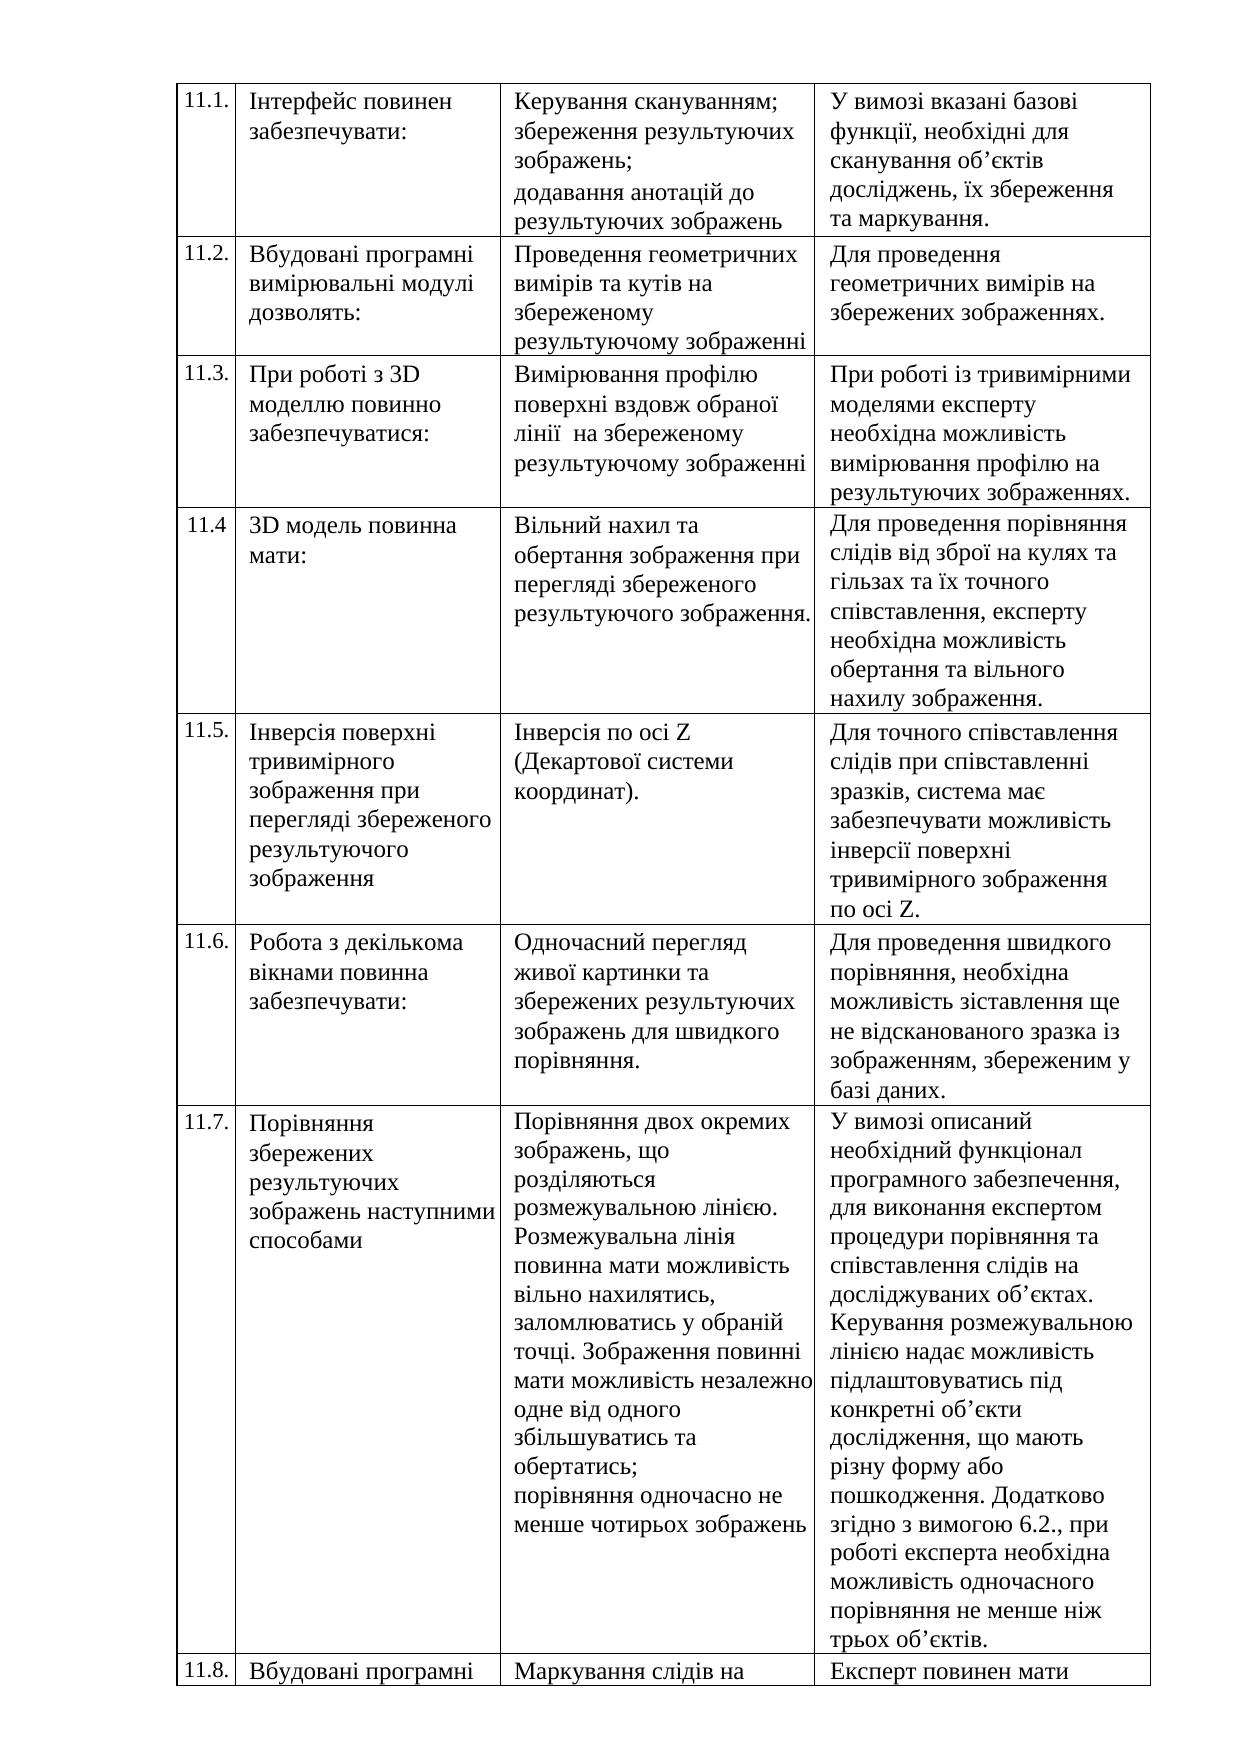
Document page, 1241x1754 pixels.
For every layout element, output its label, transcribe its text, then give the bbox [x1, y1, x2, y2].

table_cell Порівняння збережених результуючих зображень наступними способами [236, 1106, 500, 1652]
table_cell 11.1. [178, 84, 235, 236]
table_cell У вимозі описаний необхідний функціонал програмного забезпечення, для виконання експертом процедури порівняння та співставлення слідів на досліджуваних об’єктах. Керування розмежувальною лінією надає можливість підлаштовуватись під конкретні об’єкти дослідження, що мають різну форму або пошкодження. Додатково згідно з вимогою 6.2., при роботі експерта необхідна можливість одночасного порівняння не менше ніж трьох об’єктів. [815, 1106, 1150, 1652]
table_cell Керування скануванням; збереження результуючих зображень; додавання анотацій до результуючих зображень [501, 84, 814, 236]
table_cell Одночасний перегляд живої картинки та збережених результуючих зображень для швидкого порівняння. [501, 925, 814, 1105]
table_cell При роботі з 3D моделлю повинно забезпечуватися: [236, 356, 500, 507]
table_cell Вільний нахил та обертання зображення при перегляді збереженого результуючого зображення. [501, 508, 814, 713]
table_cell 11.7. [178, 1106, 235, 1652]
table_cell 3D модель повинна мати: [236, 508, 500, 713]
table_cell Для проведення швидкого порівняння, необхідна можливість зіставлення ще не відсканованого зразка із зображенням, збереженим у базі даних. [815, 925, 1150, 1105]
table_cell Для точного співставлення слідів при співставленні зразків, система має забезпечувати можливість інверсії поверхні тривимірного зображення по осі Z. [815, 714, 1150, 923]
table_cell Порівняння двох окремих зображень, що розділяються розмежувальною лінією. Розмежувальна лінія повинна мати можливість вільно нахилятись, заломлюватись у обраній точці. Зображення повинні мати можливість незалежно одне від одного збільшуватись та обертатись; порівняння одночасно не менше чотирьох зображень [501, 1106, 814, 1652]
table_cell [236, 1654, 500, 1685]
table_cell Вбудовані програмні вимірювальні модулі дозволять: [236, 237, 500, 355]
table_cell 11.6. [178, 925, 235, 1105]
table_cell 11.2. [178, 237, 235, 355]
table_cell 11.5. [178, 714, 235, 923]
table_cell Інверсія поверхні тривимірного зображення при перегляді збереженого результуючого зображення [236, 714, 500, 923]
table_cell Для проведення геометричних вимірів на збережених зображеннях. [815, 237, 1150, 355]
table_cell 11.4 [178, 508, 235, 713]
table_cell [815, 1654, 1150, 1685]
table_cell Інверсія по осі Z (Декартової системи координат). [501, 714, 814, 923]
table_cell Проведення геометричних вимірів та кутів на збереженому результуючому зображенні [501, 237, 814, 355]
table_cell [501, 1654, 814, 1685]
table_cell Інтерфейс повинен забезпечувати: [236, 84, 500, 236]
table_cell 11.8. [178, 1654, 235, 1685]
table_cell Робота з декількома вікнами повинна забезпечувати: [236, 925, 500, 1105]
table_cell При роботі із тривимірними моделями експерту необхідна можливість вимірювання профілю на результуючих зображеннях. [815, 356, 1150, 507]
table_cell Для проведення порівняння слідів від зброї на кулях та гільзах та їх точного співставлення, експерту необхідна можливість обертання та вільного нахилу зображення. [815, 508, 1150, 713]
table_cell Вимірювання профілю поверхні вздовж обраної лінії на збереженому результуючому зображенні [501, 356, 814, 507]
table_cell У вимозі вказані базові функції, необхідні для сканування об’єктів досліджень, їх збереження та маркування. [815, 84, 1150, 236]
table_cell 11.3. [178, 356, 235, 507]
